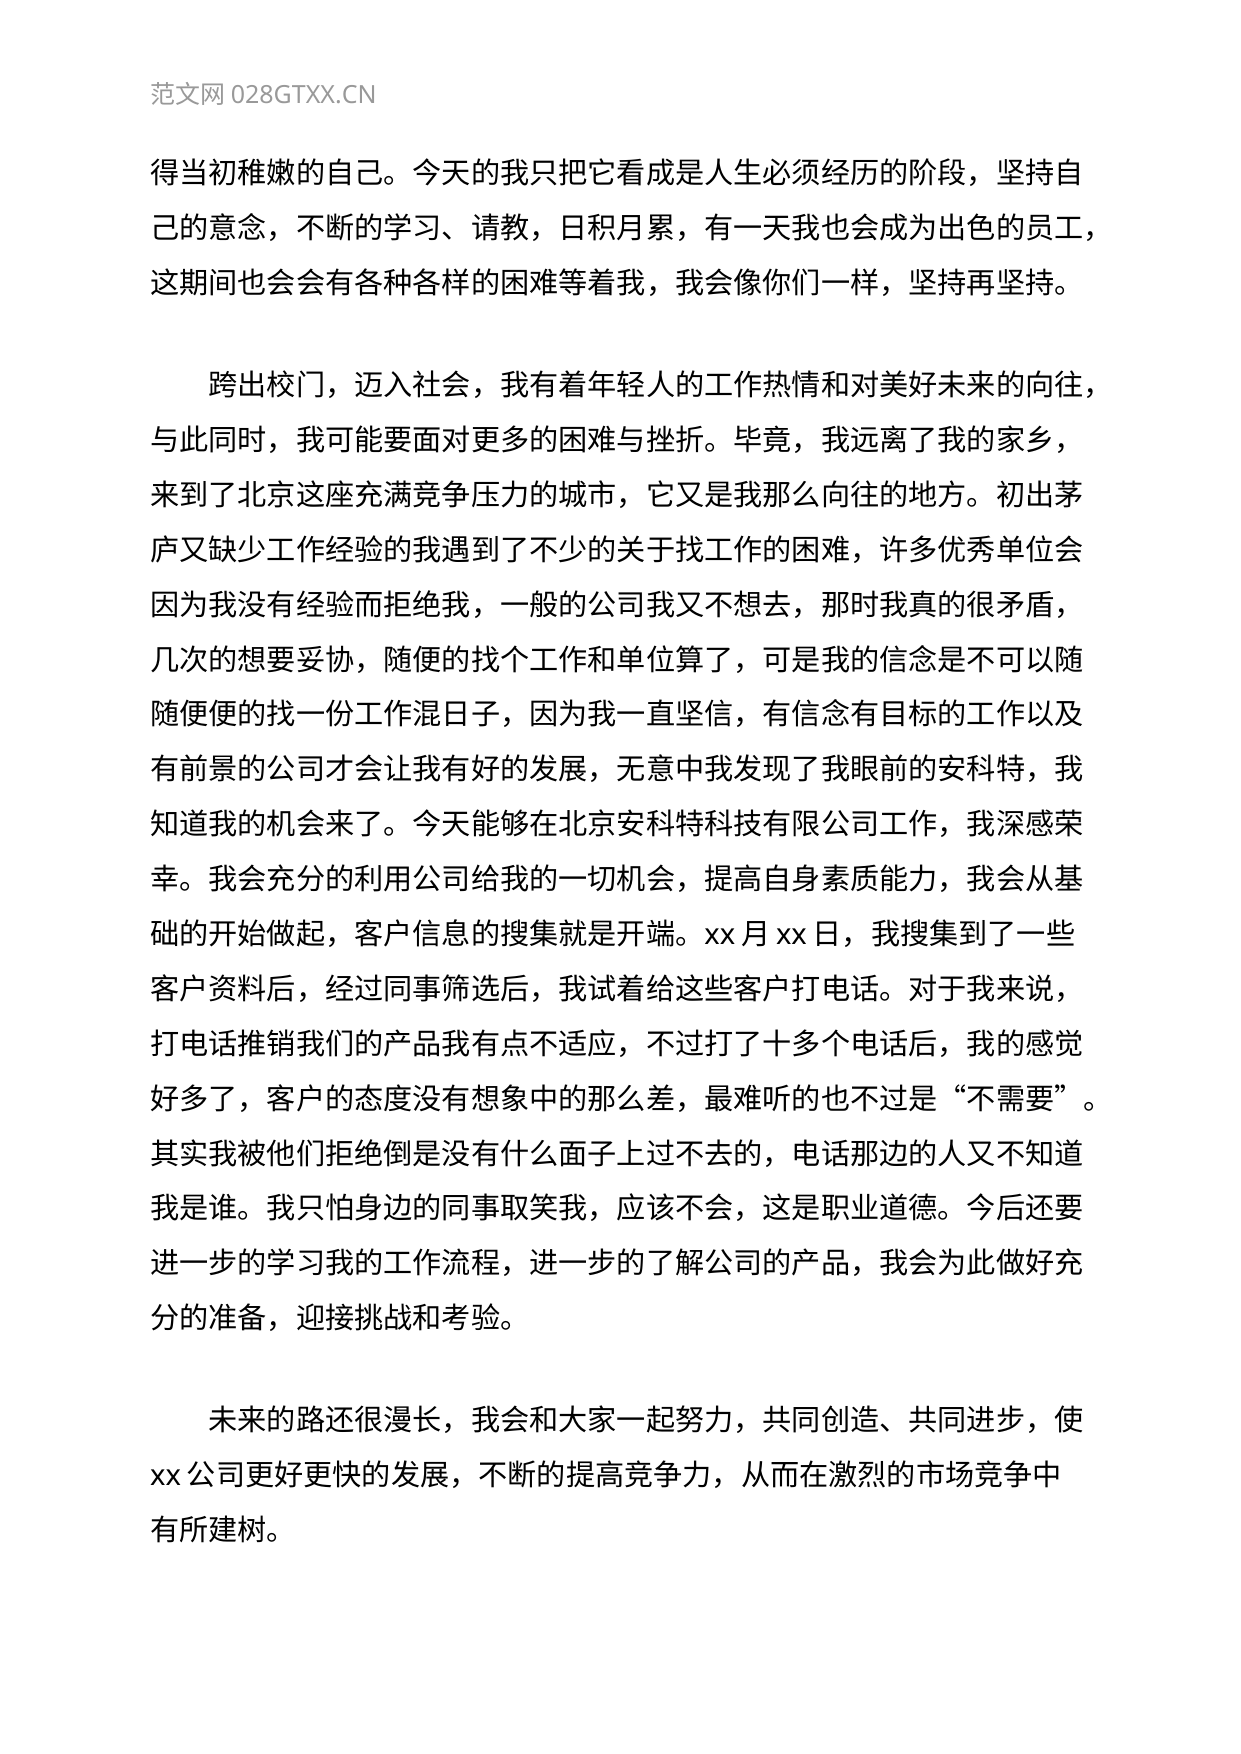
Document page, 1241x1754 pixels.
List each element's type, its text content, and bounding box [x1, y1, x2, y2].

text 未来的路还很漫长，我会和大家一起努力，共同创造、共同进步，使xx公司更好更快的发展，不断的提高竞争力，从而在激烈的市场竞争中有所建树。 [150, 1397, 1090, 1549]
text 跨出校门，迈入社会，我有着年轻人的工作热情和对美好未来的向往，与此同时，我可能要面对更多的困难与挫折。毕竟，我远离了我的家乡，来到了北京这座充满竞争压力的城市，它又是我那么向往的地方。初出茅庐又缺少工作经验的我遇到了不少的关于找工作的困难，许多优秀单位会因为我没有经验而拒绝我，一般的公司我又不想去，那时我真的很矛盾，几次的想要妥协，随便的找个工作和单位算了，可是我的信念是不可以随随便便的找一份工作混日子，因为我一直坚信，有信念有目标的工作以及有前景的公司才会让我有好的发展，无意中我发现了我眼前的安科特，我知道我的机会来了。今天能够在北京安科特科技有限公司工作，我深感荣幸。我会充分的利用公司给我的一切机会，提高自身素质能力，我会从基础的开始做起，客户信息的搜集就是开端。xx月xx日，我搜集到了一些客户资料后，经过同事筛选后，我试着给这些客户打电话。对于我来说，打电话推销我们的产品我有点不适应，不过打了十多个电话后，我的感觉好多了，客户的态度没有想象中的那么差，最难听的也不过是“不需要”。其实我被他们拒绝倒是没有什么面子上过不去的，电话那边的人又不知道我是谁。我只怕身边的同事取笑我，应该不会，这是职业道德。今后还要进一步的学习我的工作流程，进一步的了解公司的产品，我会为此做好充分的准备，迎接挑战和考验。 [150, 362, 1090, 1337]
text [150, 150, 1090, 302]
